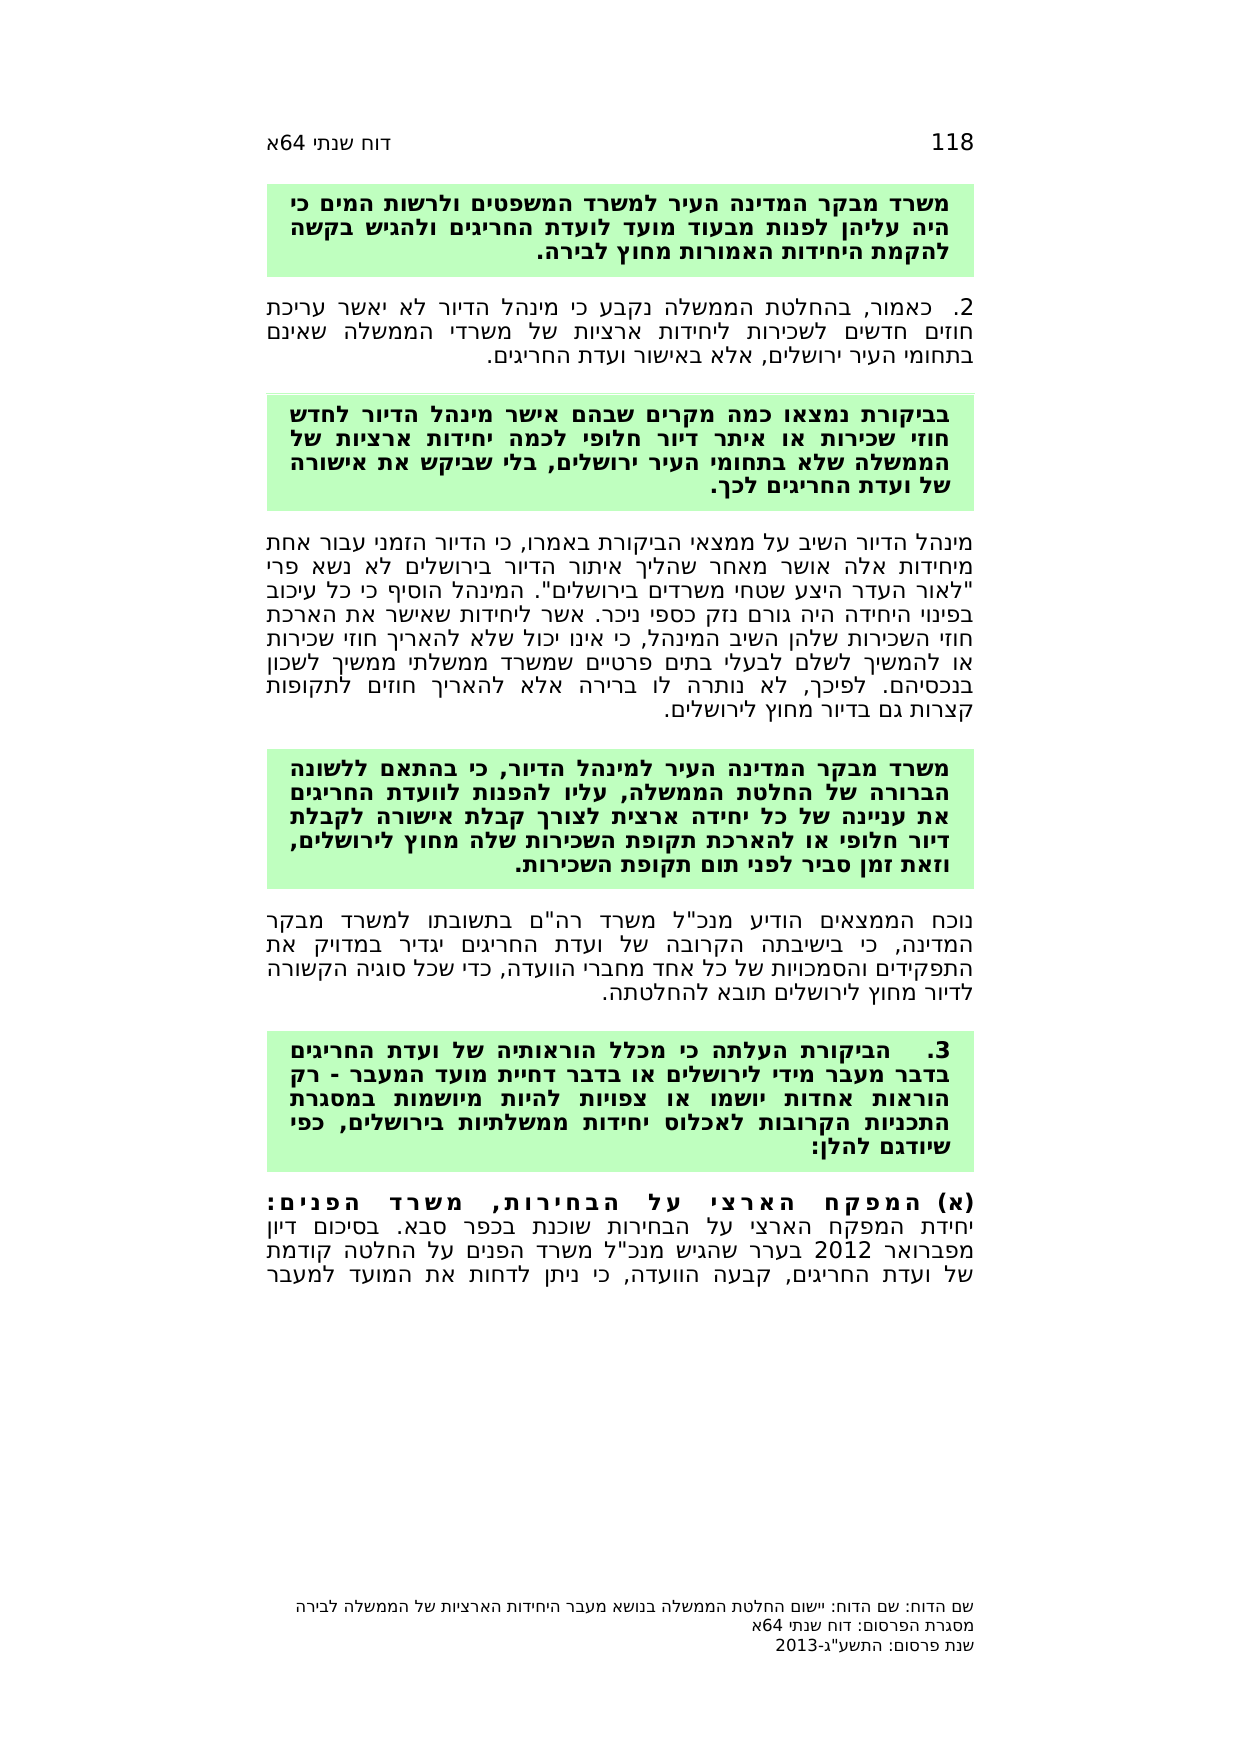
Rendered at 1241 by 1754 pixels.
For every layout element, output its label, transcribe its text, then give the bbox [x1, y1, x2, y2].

text משרד מבקר המדינה העיר למשרד המשפטים ולרשות המים כי היה עליהן לפנות מבעוד מועד לועדת החריגים ולהגיש בקשה להקמת היחידות האמורות מחוץ לבירה. [267, 184, 974, 277]
text נוכח הממצאים הודיע מנכ"ל משרד רה"ם בתשובתו למשרד מבקר המדינה, כי בישיבתה הקרובה של ועדת החריגים יגדיר במדויק את התפקידים והסמכויות של כל אחד מחברי הוועדה, כדי שכל סוגיה הקשורה לדיור מחוץ לירושלים תובא להחלטתה. [266, 909, 974, 1005]
text 2. כאמור, בהחלטת הממשלה נקבע כי מינהל הדיור לא יאשר עריכת חוזים חדשים לשכירות ליחידות ארציות של משרדי הממשלה שאינם בתחומי העיר ירושלים, אלא באישור ועדת החריגים. [266, 297, 974, 368]
text משרד מבקר המדינה העיר למינהל הדיור, כי בהתאם ללשונה הברורה של החלטת הממשלה, עליו להפנות לוועדת החריגים את עניינה של כל יחידה ארצית לצורך קבלת אישורה לקבלת דיור חלופי או להארכת תקופת השכירות שלה מחוץ לירושלים, וזאת זמן סביר לפני תום תקופת השכירות. [267, 749, 974, 889]
text בביקורת נמצאו כמה מקרים שבהם אישר מינהל הדיור לחדש חוזי שכירות או איתר דיור חלופי לכמה יחידות ארציות של הממשלה שלא בתחומי העיר ירושלים, בלי שביקש את אישורה של ועדת החריגים לכך. [267, 395, 974, 511]
text 3. הביקורת העלתה כי מכלל הוראותיה של ועדת החריגים בדבר מעבר מידי לירושלים או בדבר דחיית מועד המעבר - רק הוראות אחדות יושמו או צפויות להיות מיושמות במסגרת התכניות הקרובות לאכלוס יחידות ממשלתיות בירושלים, כפי שיודגם להלן: [267, 1031, 974, 1172]
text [266, 1191, 974, 1287]
text מינהל הדיור השיב על ממצאי הביקורת באמרו, כי הדיור הזמני עבור אחת מיחידות אלה אושר מאחר שהליך איתור הדיור בירושלים לא נשא פרי "לאור העדר היצע שטחי משרדים בירושלים". המינהל הוסיף כי כל עיכוב בפינוי היחידה היה גורם נזק כספי ניכר. אשר ליחידות שאישר את הארכת חוזי השכירות שלהן השיב המינהל, כי אינו יכול שלא להאריך חוזי שכירות או להמשיך לשלם לבעלי בתים פרטיים שמשרד ממשלתי ממשיך לשכון בנכסיהם. לפיכך, לא נותרה לו ברירה אלא להאריך חוזים לתקופות קצרות גם בדיור מחוץ לירושלים. [266, 531, 974, 723]
